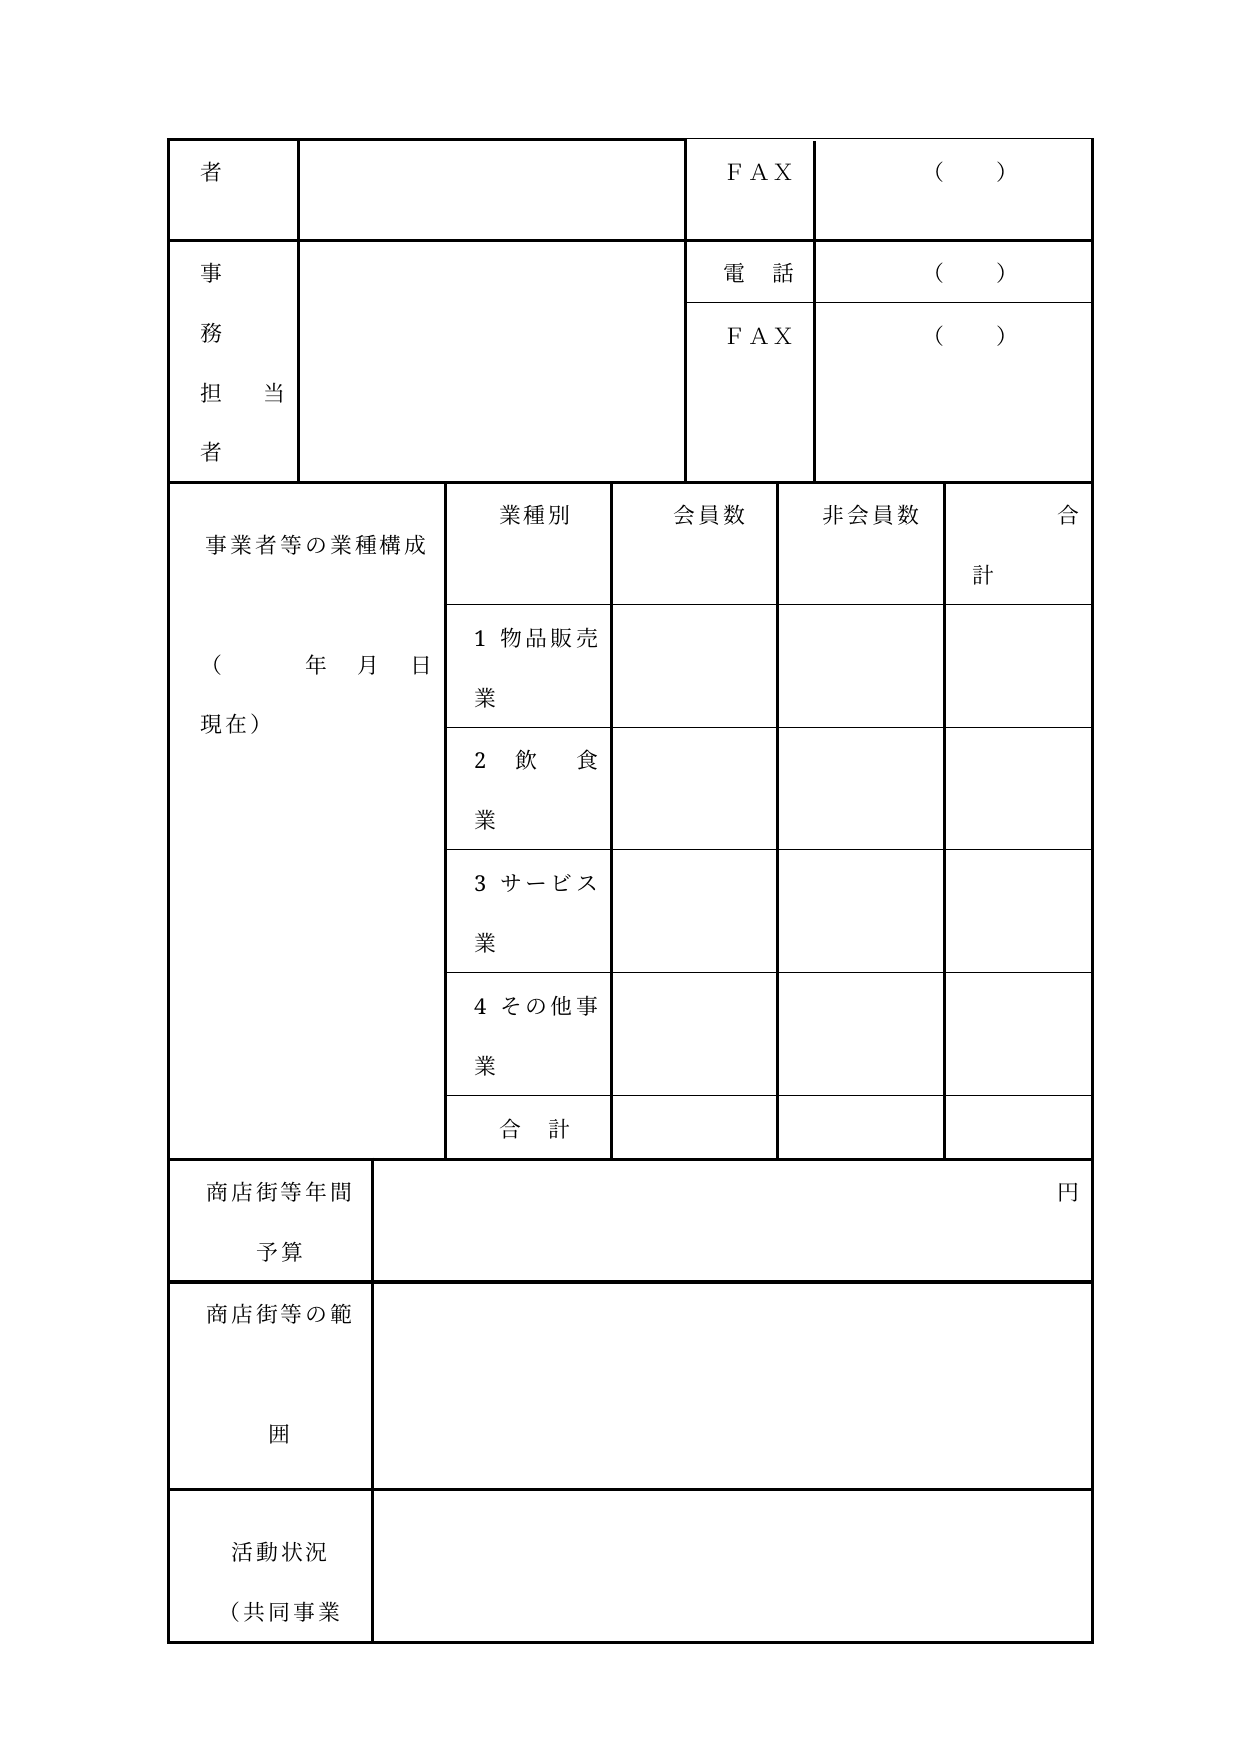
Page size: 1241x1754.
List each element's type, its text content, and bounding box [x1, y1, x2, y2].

table_cell 会員数 [613, 484, 776, 604]
table_cell 事 務 担 当 者 [170, 242, 297, 481]
table_cell [613, 728, 776, 849]
table_cell （ ） [816, 303, 1091, 481]
table_cell [374, 1284, 1091, 1488]
table_cell [613, 973, 776, 1095]
table_cell [779, 1096, 943, 1158]
table_cell （ ） [816, 242, 1091, 302]
table_cell [300, 242, 684, 481]
table_cell [779, 728, 943, 849]
table_cell ＦＡＸ [687, 139, 814, 239]
table_cell [613, 605, 776, 727]
table_cell [946, 1096, 1091, 1158]
table_cell 商店街等の範囲 [170, 1284, 371, 1488]
table_cell 1 物品販売業 [447, 605, 610, 727]
table_cell [613, 1096, 776, 1158]
table_cell [946, 850, 1091, 972]
table_cell [374, 1491, 1091, 1641]
table_cell [946, 728, 1091, 849]
table_cell 業種別 [447, 484, 610, 604]
table_cell 4 その他事業 [447, 973, 610, 1095]
table_cell 非会員数 [779, 484, 943, 604]
table_cell [779, 850, 943, 972]
table_cell 電 話 [687, 242, 813, 302]
table_cell [946, 973, 1091, 1095]
table_cell （ ） [815, 139, 1091, 239]
table_cell 合 計 [946, 484, 1091, 604]
table_cell [300, 141, 684, 239]
table_cell [946, 605, 1091, 727]
table_cell 商店街等年間予算 [170, 1161, 371, 1280]
table_cell [779, 605, 943, 727]
table_cell 合 計 [447, 1096, 610, 1158]
table_cell 3 サービス業 [447, 850, 610, 972]
table_cell ＦＡＸ [687, 303, 813, 481]
table_cell 事業者等の業種構成 （ 年 月 日現在） [170, 484, 444, 1158]
table_cell [613, 850, 776, 972]
table_cell 2 飲 食 業 [447, 728, 610, 849]
table_cell [779, 973, 943, 1095]
table_cell 円 [374, 1161, 1091, 1280]
table_cell 代 表 者 [170, 141, 297, 239]
table_cell 活動状況 （共同事業等） [170, 1491, 371, 1641]
